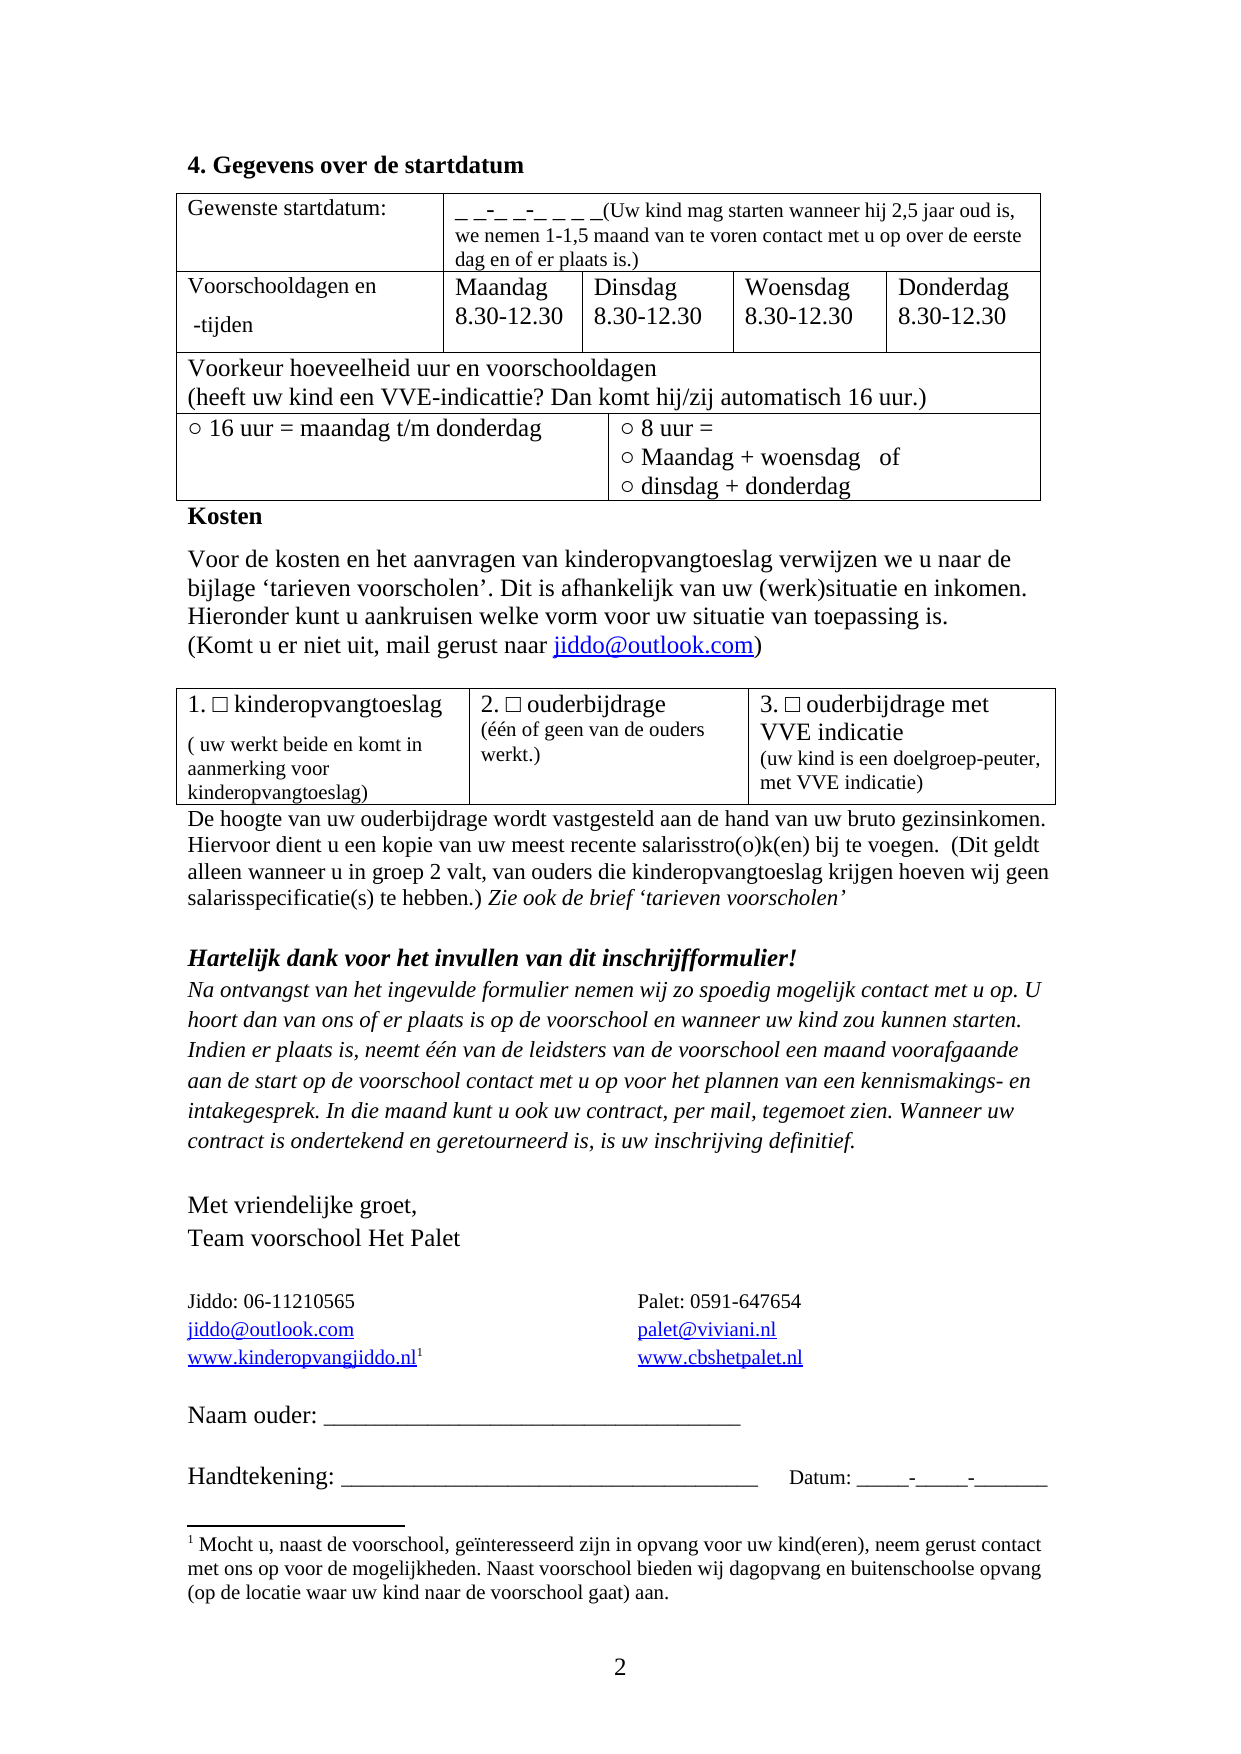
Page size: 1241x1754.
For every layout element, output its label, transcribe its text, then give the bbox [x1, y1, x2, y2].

text 4. Gegevens over de startdatum [187, 150, 1053, 179]
text Naam ouder: ________________________________________ Handtekening: ________________________________________ Datum: _____-_____-_______ [187, 1372, 1053, 1490]
table_header Gewenste startdatum: [177, 194, 443, 271]
text Hartelijk dank voor het invullen van dit inschrijfformulier! Na ontvangst van het ingevulde formulier nemen wij zo spoedig mogelijk contact met u op. U hoort dan van ons of er plaats is op de voorschool en wanneer uw kind zou kunnen starten. Indien er plaats is, neemt één van de leidsters van de voorschool een maand voorafgaande aan de start op de voorschool contact met u op voor het plannen van een kennismakings- en intakegesprek. In die maand kunt u ook uw contract, per mail, tegemoet zien. Wanneer uw contract is ondertekend en geretourneerd is, is uw inschrijving definitief. [187, 943, 1053, 1153]
table_header _ _-_ _-_ _ _ _(Uw kind mag starten wanneer hij 2,5 jaar oud is, we nemen 1-1,5 maand van te voren contact met u op over de eerste dag en of er plaats is.) [444, 194, 1040, 271]
text Kosten [187, 501, 1053, 529]
table_header 3. □ ouderbijdrage met VVE indicatie (uw kind is een doelgroep-peuter, met VVE indicatie) [749, 689, 1055, 804]
table_cell Dinsdag 8.30-12.30 [583, 272, 733, 352]
table_cell Woensdag 8.30-12.30 [734, 272, 886, 352]
table_header 2. □ ouderbijdrage (één of geen van de ouders werkt.) [470, 689, 748, 804]
table_cell ○ 8 uur = ○ Maandag + woensdag of ○ dinsdag + donderdag [609, 414, 1040, 500]
text Met vriendelijke groet, [187, 1190, 1053, 1219]
table_cell Donderdag 8.30-12.30 [887, 272, 1040, 352]
table_cell Voorschooldagen en -tijden [177, 272, 443, 352]
table_cell Voorkeur hoeveelheid uur en voorschooldagen (heeft uw kind een VVE-indicattie? Dan komt hij/zij automatisch 16 uur.) [177, 353, 1040, 412]
text Team voorschool Het Palet [187, 1223, 1053, 1252]
text Jiddo: 06-11210565 Palet: 0591-647654 [187, 1289, 1053, 1313]
text De hoogte van uw ouderbijdrage wordt vastgesteld aan de hand van uw bruto gezinsinkomen. Hiervoor dient u een kopie van uw meest recente salarisstro(o)k(en) bij te voegen. (Dit geldt alleen wanneer u in groep 2 valt, van ouders die kinderopvangtoeslag krijgen hoeven wij geen salarisspecificatie(s) te hebben.) Zie ook de brief ‘tarieven voorscholen’ [187, 805, 1053, 910]
table_cell ○ 16 uur = maandag t/m donderdag [177, 414, 608, 500]
text jiddo@outlook.com palet@viviani.nl [187, 1317, 1053, 1341]
table_header 1. □ kinderopvangtoeslag ( uw werkt beide en komt in aanmerking voor kinderopvangtoeslag) [177, 689, 469, 804]
table_cell Maandag 8.30-12.30 [444, 272, 582, 352]
text www.kinderopvangjiddo.nl www.cbshetpalet.nl [187, 1344, 1053, 1369]
text Voor de kosten en het aanvragen van kinderopvangtoeslag verwijzen we u naar de bijlage ‘tarieven voorscholen’. Dit is afhankelijk van uw (werk)situatie en inkomen. Hieronder kunt u aankruisen welke vorm voor uw situatie van toepassing is. (Komt u er niet uit, mail gerust naar jiddo@outlook.com) [187, 544, 1053, 688]
